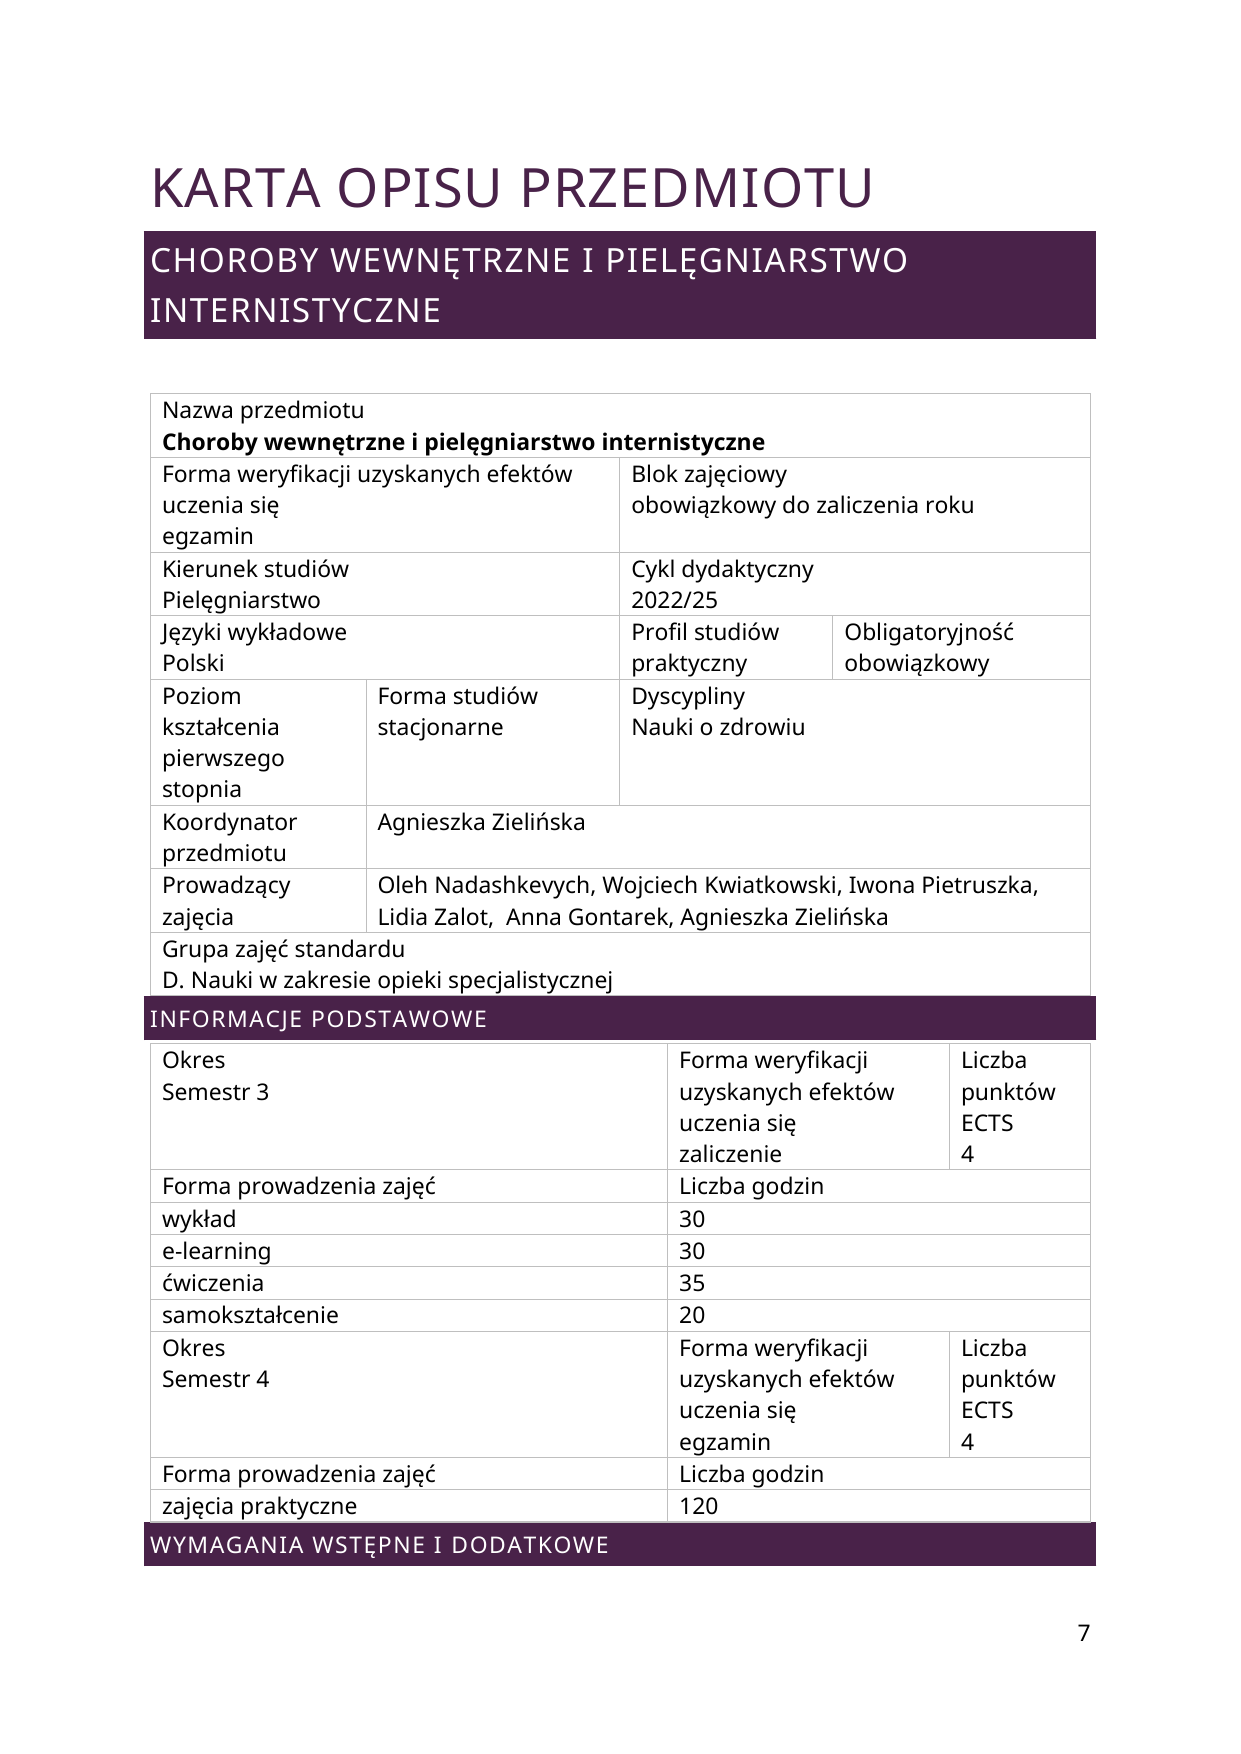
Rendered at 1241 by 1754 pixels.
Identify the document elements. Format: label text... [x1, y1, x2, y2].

table_cell Okres Semestr 4 [151, 1332, 667, 1457]
table_cell 30 [668, 1203, 1090, 1234]
table_cell Obligatoryjność obowiązkowy [833, 616, 1090, 679]
table_cell Liczba punktów ECTS 4 [950, 1332, 1090, 1457]
table_cell Oleh Nadashkevych, Wojciech Kwiatkowski, Iwona Pietruszka, Lidia Zalot, Anna Gontarek, Agnieszka Zielińska [367, 869, 1090, 932]
table_cell Agnieszka Zielińska [367, 806, 1090, 868]
table_cell Profil studiów praktyczny [620, 616, 832, 679]
subtitle Wymagania wstępne i dodatkowe [150, 1529, 1090, 1560]
subtitle Choroby wewnętrzne i pielęgniarstwo internistyczne [150, 237, 1090, 333]
table_cell Forma prowadzenia zajęć [151, 1458, 667, 1489]
subtitle Informacje podstawowe [150, 1003, 1090, 1034]
table_header Nazwa przedmiotu Choroby wewnętrzne i pielęgniarstwo internistyczne [151, 394, 1090, 457]
table_cell 30 [668, 1235, 1090, 1266]
table_cell Cykl dydaktyczny 2022/25 [620, 553, 1090, 615]
table_cell Dyscypliny Nauki o zdrowiu [620, 680, 1090, 805]
table_cell ćwiczenia [151, 1267, 667, 1298]
table_cell Liczba godzin [668, 1170, 1090, 1202]
table_cell Forma prowadzenia zajęć [151, 1170, 667, 1202]
table_cell Forma weryfikacji uzyskanych efektów uczenia się egzamin [668, 1332, 949, 1457]
table_cell samokształcenie [151, 1300, 667, 1331]
table_cell Grupa zajęć standardu D. Nauki w zakresie opieki specjalistycznej [151, 933, 1090, 995]
table_cell Prowadzący zajęcia [151, 869, 366, 932]
table_cell 120 [668, 1490, 1090, 1521]
table_cell e-learning [151, 1235, 667, 1266]
table_cell Forma studiów stacjonarne [367, 680, 619, 805]
table_cell zajęcia praktyczne [151, 1490, 667, 1521]
table_cell Forma weryfikacji uzyskanych efektów uczenia się egzamin [151, 458, 619, 552]
table_header Forma weryfikacji uzyskanych efektów uczenia się zaliczenie [668, 1044, 949, 1169]
table_cell Koordynator przedmiotu [151, 806, 366, 868]
title KARTA OPISU PRZEDMIOTU [150, 150, 1090, 224]
table_header Okres Semestr 3 [151, 1044, 667, 1169]
table_cell 35 [668, 1267, 1090, 1298]
table_cell Języki wykładowe Polski [151, 616, 619, 679]
table_cell 20 [668, 1300, 1090, 1331]
table_cell Liczba godzin [668, 1458, 1090, 1489]
table_cell Poziom kształcenia pierwszego stopnia [151, 680, 366, 805]
table_cell Kierunek studiów Pielęgniarstwo [151, 553, 619, 615]
table_cell wykład [151, 1203, 667, 1234]
table_cell Blok zajęciowy obowiązkowy do zaliczenia roku [620, 458, 1090, 552]
table_header Liczba punktów ECTS 4 [950, 1044, 1090, 1169]
